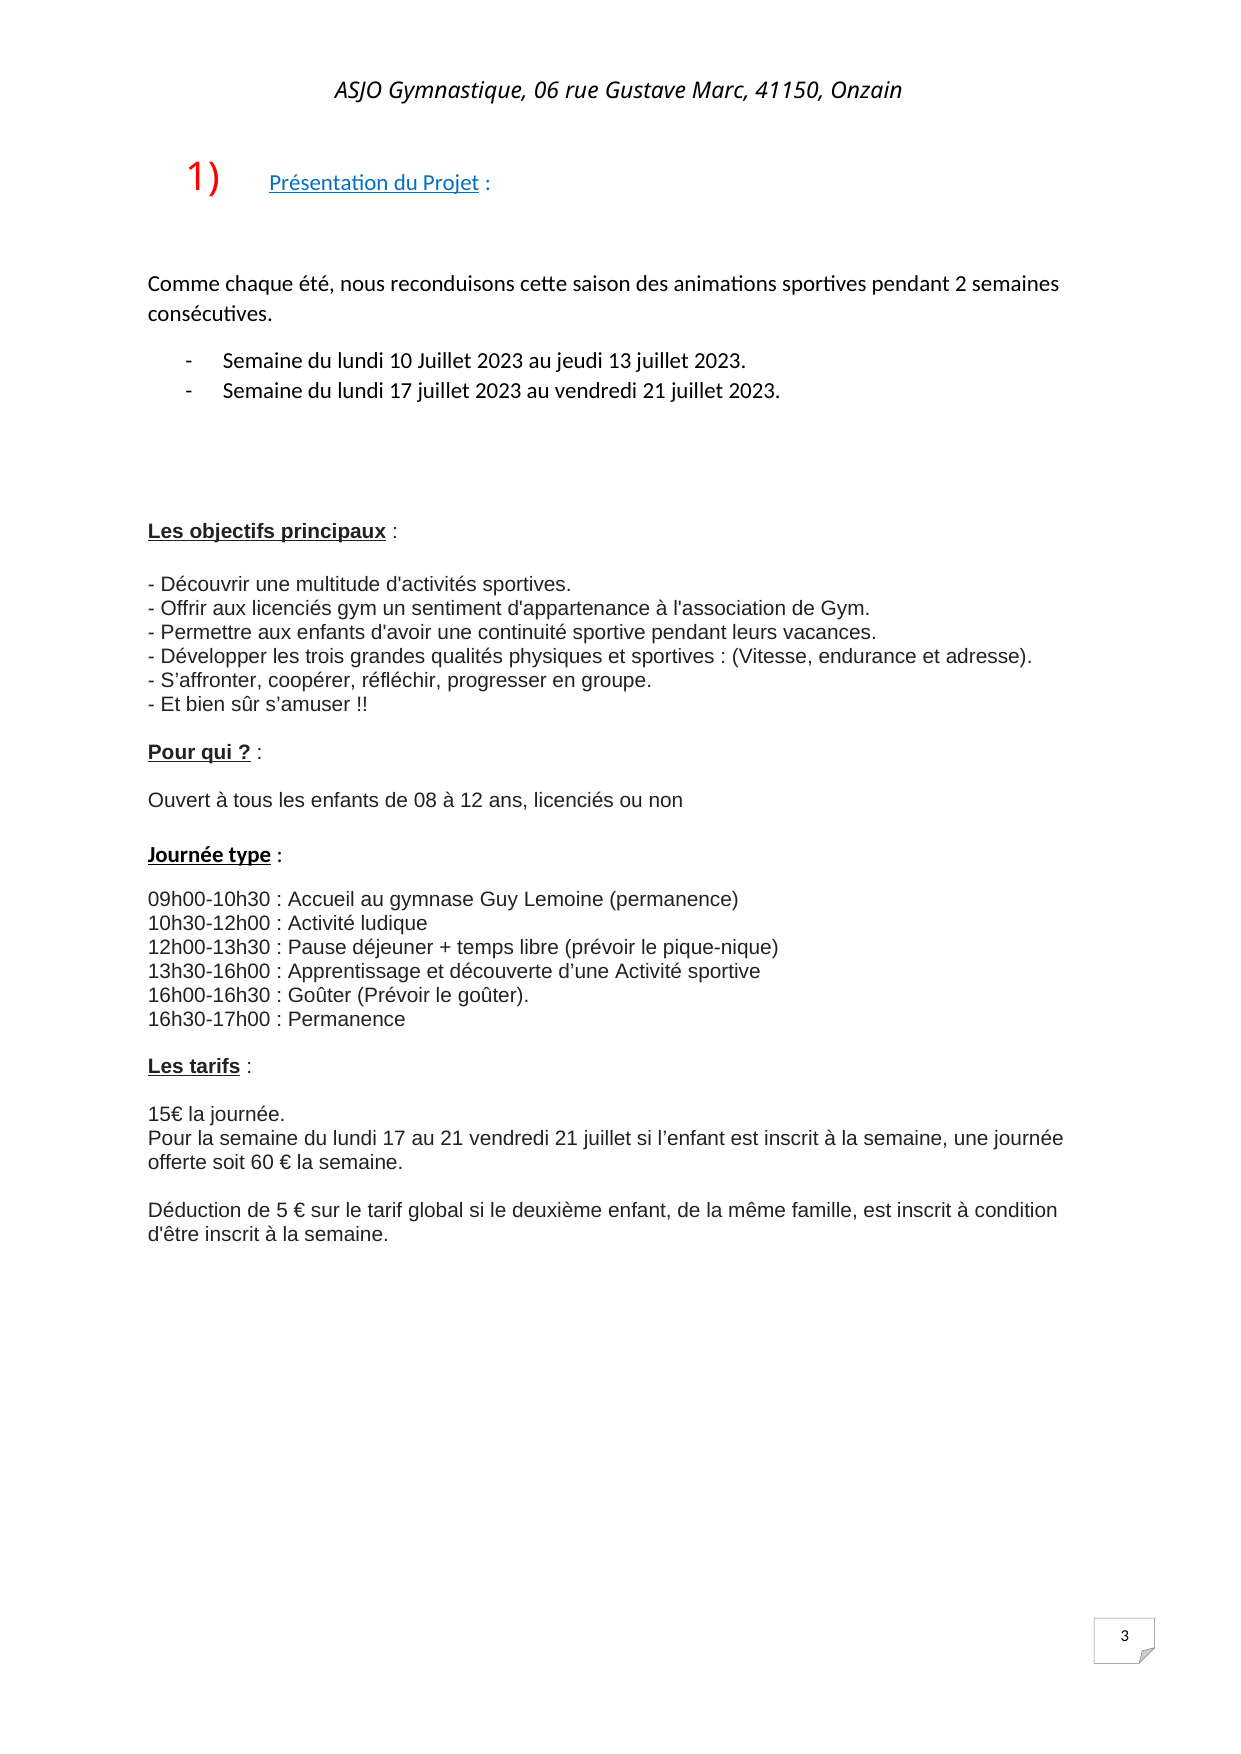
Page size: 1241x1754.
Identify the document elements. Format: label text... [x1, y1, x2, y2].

text 09h00-10h30 : Accueil au gymnase Guy Lemoine (permanence) [148, 887, 1093, 911]
text 10h30-12h00 : Activité ludique [148, 911, 1093, 934]
text 13h30-16h00 : Apprentissage et découverte d’une Activité sportive [148, 958, 1093, 982]
text 12h00-13h30 : Pause déjeuner + temps libre (prévoir le pique-nique) [148, 934, 1093, 958]
text - Et bien sûr s’amuser !! [148, 692, 1093, 716]
text 16h00-16h30 : Goûter (Prévoir le goûter). [148, 982, 1093, 1006]
text Déduction de 5 € sur le tarif global si le deuxième enfant, de la même famille, est inscrit à condition d'être inscrit à la semaine. [389, 1198, 1093, 1246]
text Comme chaque été, nous reconduisons cette saison des animations sportives pendant 2 semaines consécutives. [148, 269, 1093, 328]
text 16h30-17h00 : Permanence [148, 1006, 1093, 1030]
text - Permettre aux enfants d'avoir une continuité sportive pendant leurs vacances. [148, 620, 1093, 644]
text Les objectifs principaux : [148, 519, 1093, 543]
text Pour qui ? : [148, 740, 1093, 764]
text Les tarifs : [148, 1054, 1093, 1078]
text 15€ la journée. [148, 1102, 1093, 1126]
text - Offrir aux licenciés gym un sentiment d'appartenance à l'association de Gym. [148, 596, 1093, 620]
text Ouvert à tous les enfants de 08 à 12 ans, licenciés ou non [148, 764, 1093, 812]
list Présentation du Projet : [185, 148, 1093, 202]
text - Développer les trois grandes qualités physiques et sportives : (Vitesse, endurance et adresse). [148, 644, 1093, 668]
list Semaine du lundi 10 Juillet 2023 au jeudi 13 juillet 2023. [185, 346, 1093, 374]
list Semaine du lundi 17 juillet 2023 au vendredi 21 juillet 2023. [185, 377, 1093, 405]
text Pour la semaine du lundi 17 au 21 vendredi 21 juillet si l’enfant est inscrit à la semaine, une journée offerte soit 60 € la semaine. [148, 1126, 1093, 1174]
text - S’affronter, coopérer, réfléchir, progresser en groupe. [148, 668, 1093, 692]
text - Découvrir une multitude d'activités sportives. [148, 572, 1093, 596]
text Journée type : [148, 840, 1093, 868]
